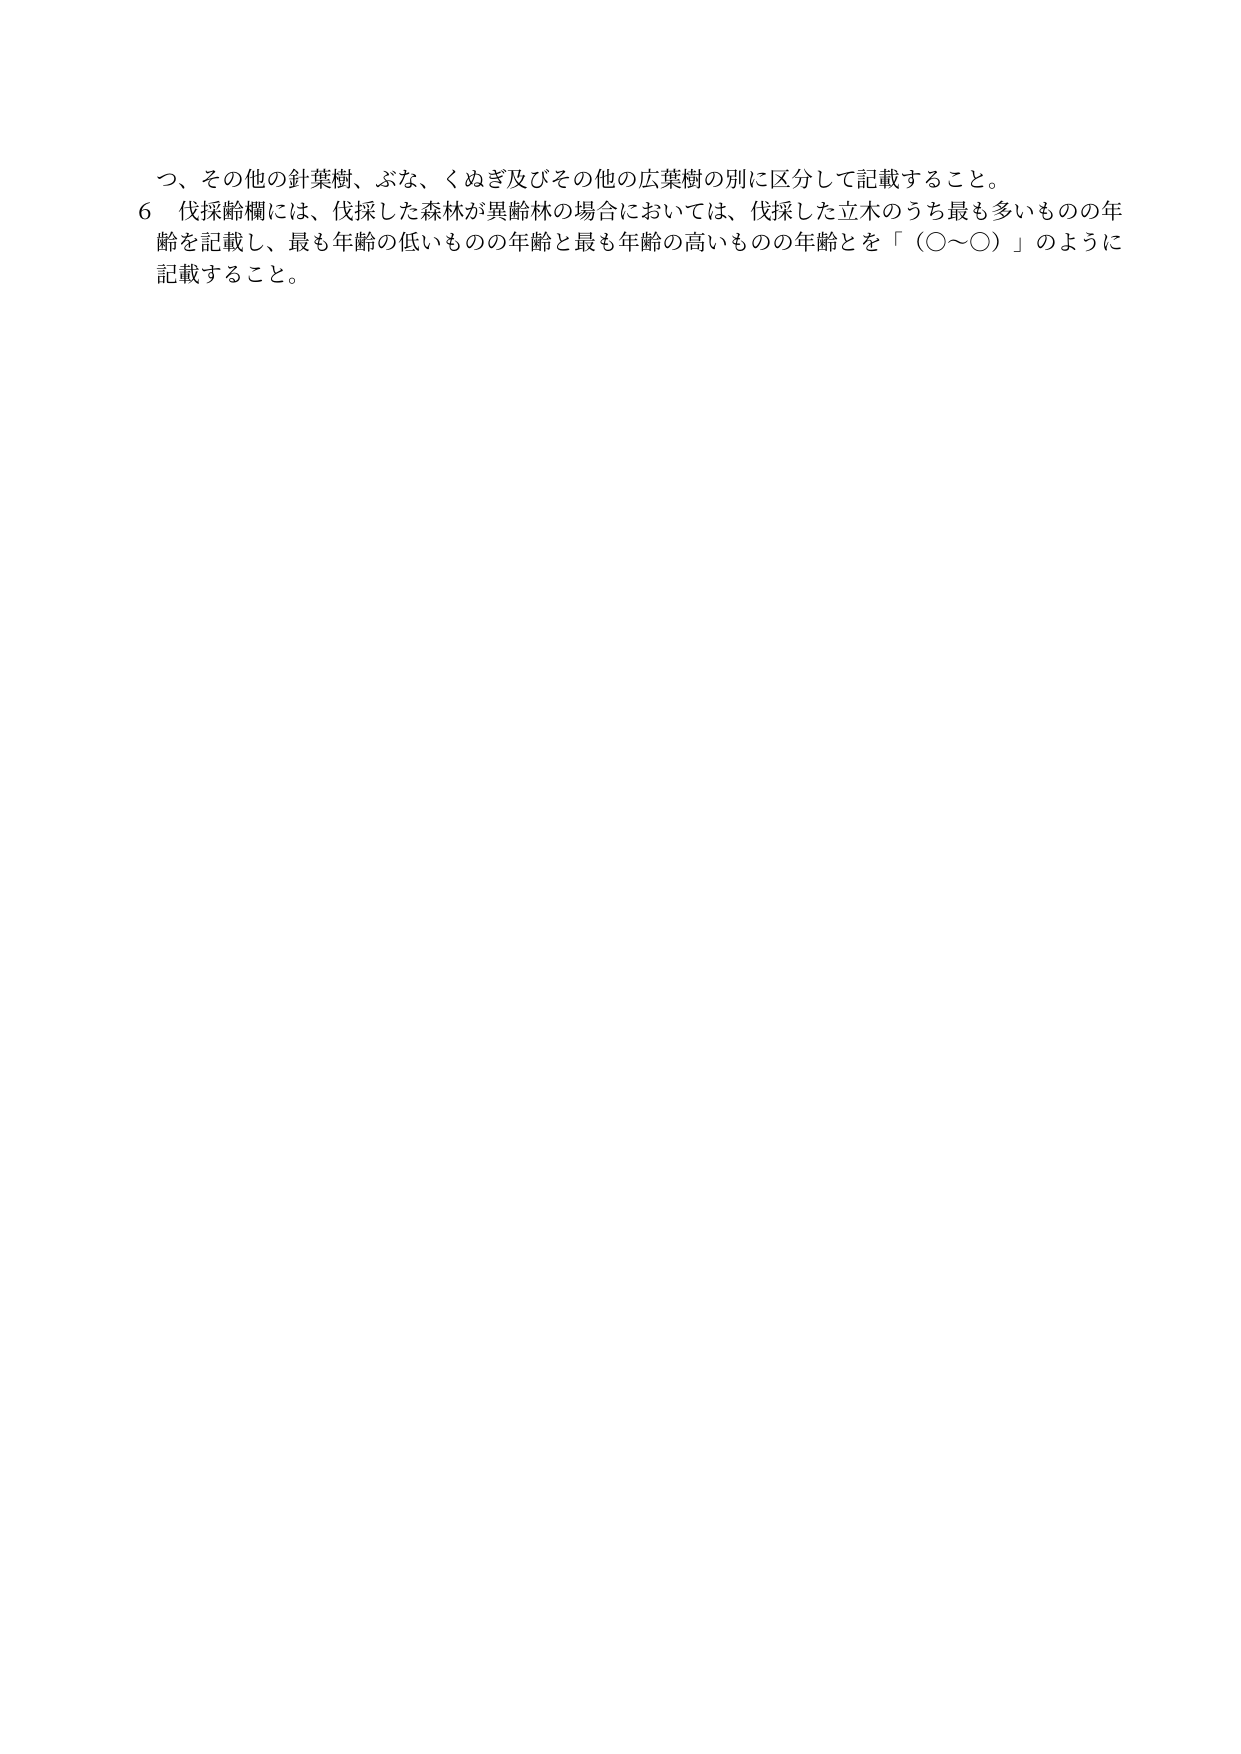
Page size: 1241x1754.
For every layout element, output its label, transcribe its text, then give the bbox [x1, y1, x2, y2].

text ６ 伐採齢欄には、伐採した森林が異齢林の場合においては、伐採した立木のうち最も多いものの年齢を記載し、最も年齢の低いものの年齢と最も年齢の高いものの年齢とを「（○～○）」のように記載すること。 [134, 194, 1128, 288]
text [134, 163, 1128, 194]
